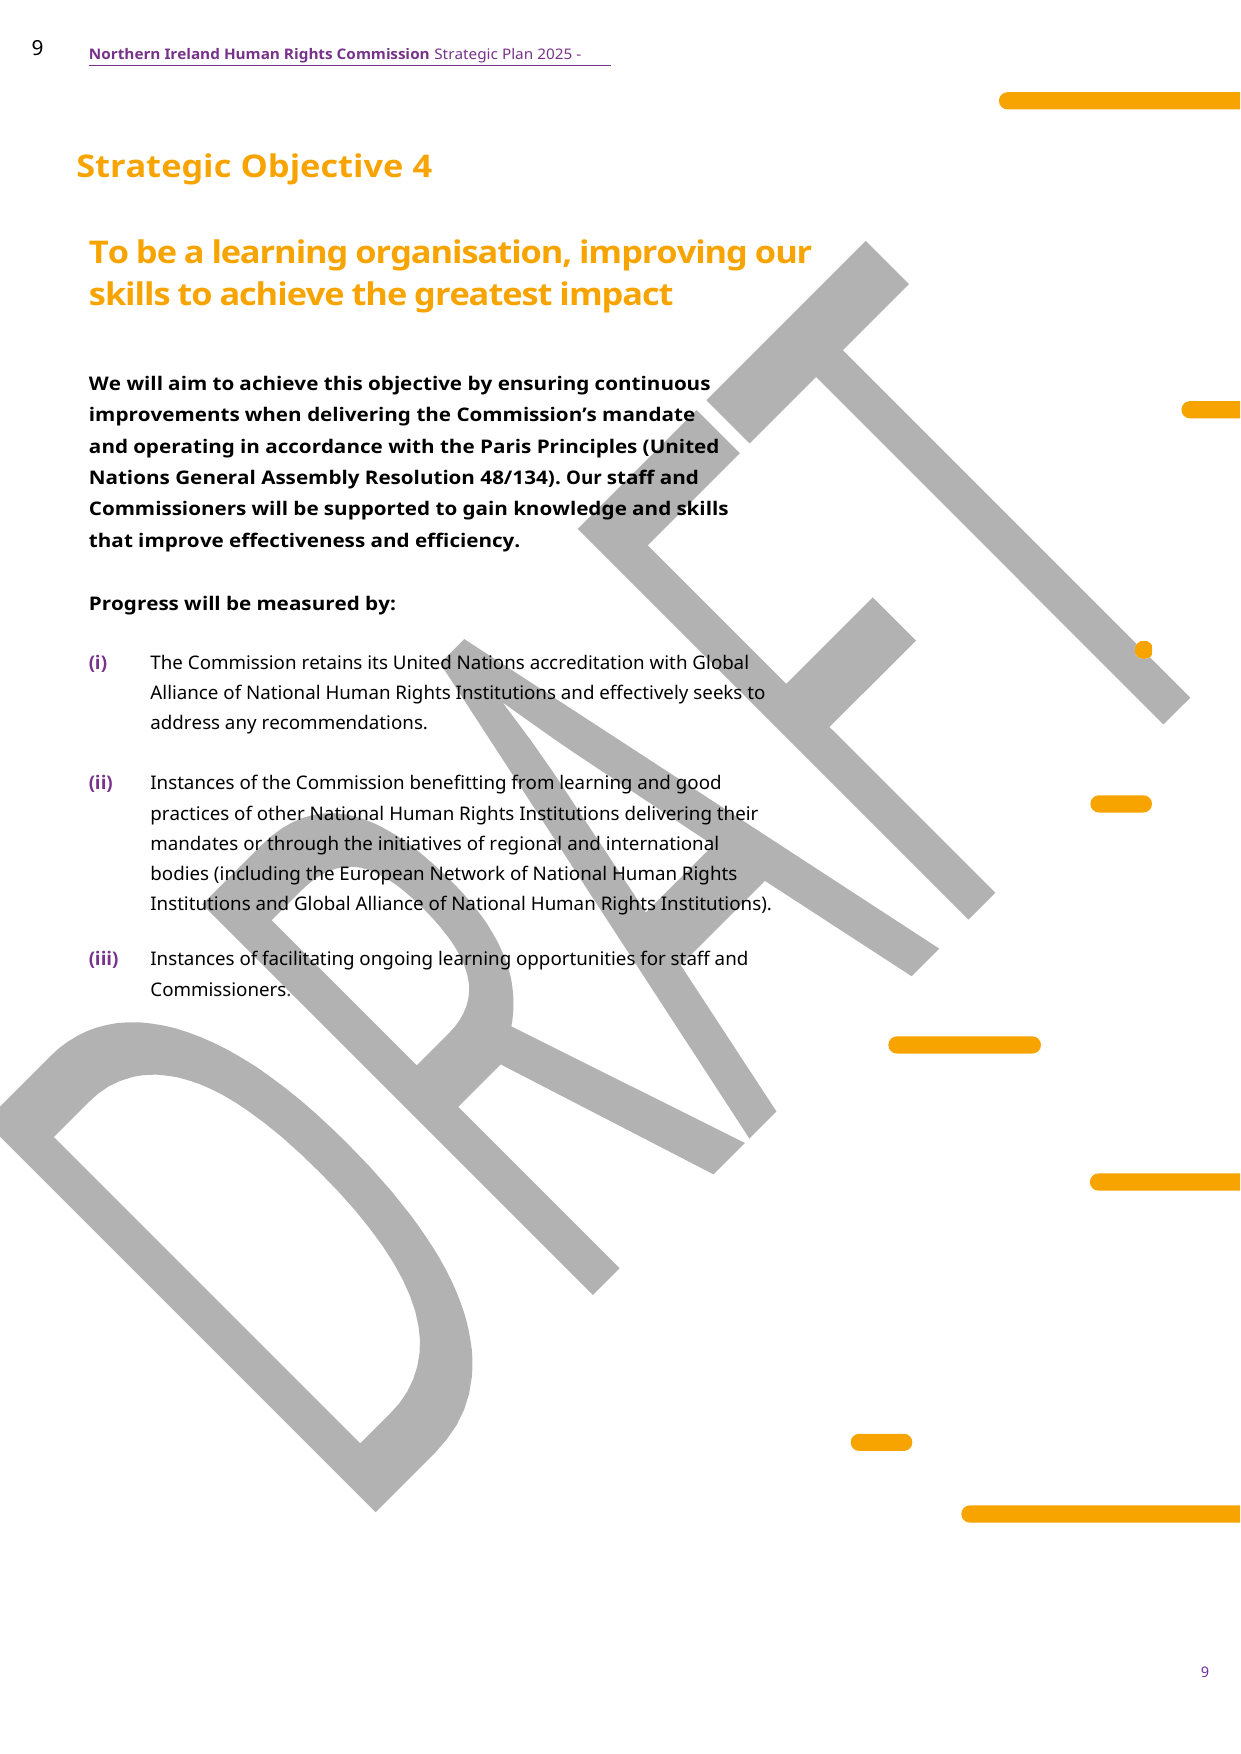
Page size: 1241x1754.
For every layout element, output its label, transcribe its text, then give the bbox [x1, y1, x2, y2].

list Instances of the Commission benefitting from learning and good practices of other National Human Rights Institutions delivering their mandates or through the initiatives of regional and international bodies (including the European Network of National Human Rights Institutions and Global Alliance of National Human Rights Institutions). [88, 770, 776, 916]
subtitle We will aim to achieve this objective by ensuring continuous improvements when delivering the Commission’s mandate and operating in accordance with the Paris Principles (United Nations General Assembly Resolution 48/134). Our staff and Commissioners will be supported to gain knowledge and skills that improve effectiveness and efficiency. [89, 370, 731, 553]
subtitle Strategic Objective 4 [31, 144, 1209, 187]
list Instances of facilitating ongoing learning opportunities for staff and Commissioners. [88, 946, 776, 1001]
list The Commission retains its United Nations accreditation with Global Alliance of National Human Rights Institutions and effectively seeks to address any recommendations. [88, 649, 776, 735]
subtitle Progress will be measured by: [89, 590, 731, 615]
picture [1134, 641, 1153, 659]
subtitle To be a learning organisation, improving our [89, 229, 1209, 272]
subtitle skills to achieve the greatest impact [89, 272, 1209, 315]
